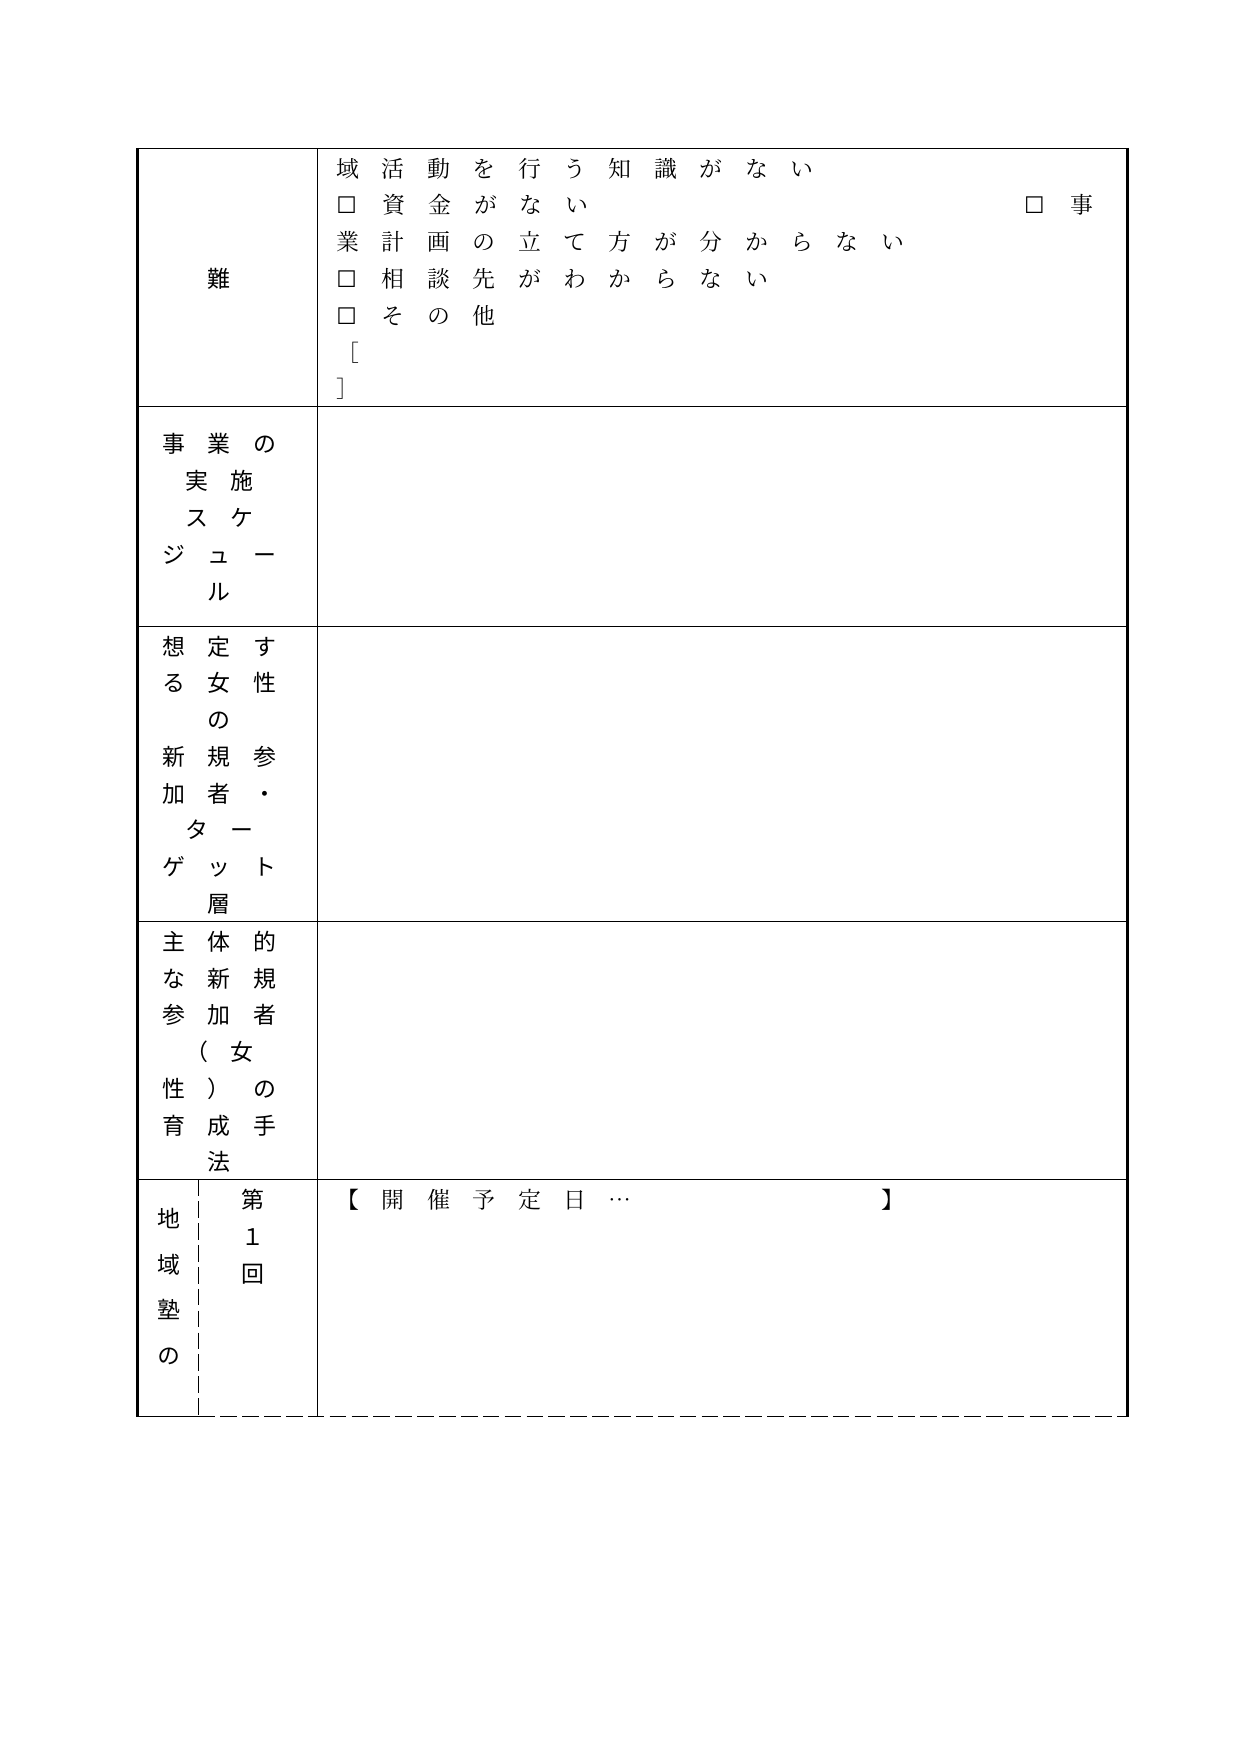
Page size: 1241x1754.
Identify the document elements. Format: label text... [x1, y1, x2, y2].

table_cell 第１回 [199, 1180, 317, 1416]
table_cell 事業の実施 スケジュール [139, 407, 317, 626]
table_cell 【開催予定日… 】 [318, 1180, 1126, 1416]
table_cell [139, 1180, 199, 1416]
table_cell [318, 149, 1126, 406]
table_cell [318, 627, 1126, 921]
table_cell [318, 922, 1126, 1179]
table_cell 主体的な新規参加者（女性）の育成手法 [139, 922, 317, 1179]
table_cell 事業を行う上での課題・困難 [139, 149, 317, 406]
table_cell [318, 407, 1126, 626]
table_cell 想定する女性の 新規参加者・ ターゲット層 [139, 627, 317, 921]
